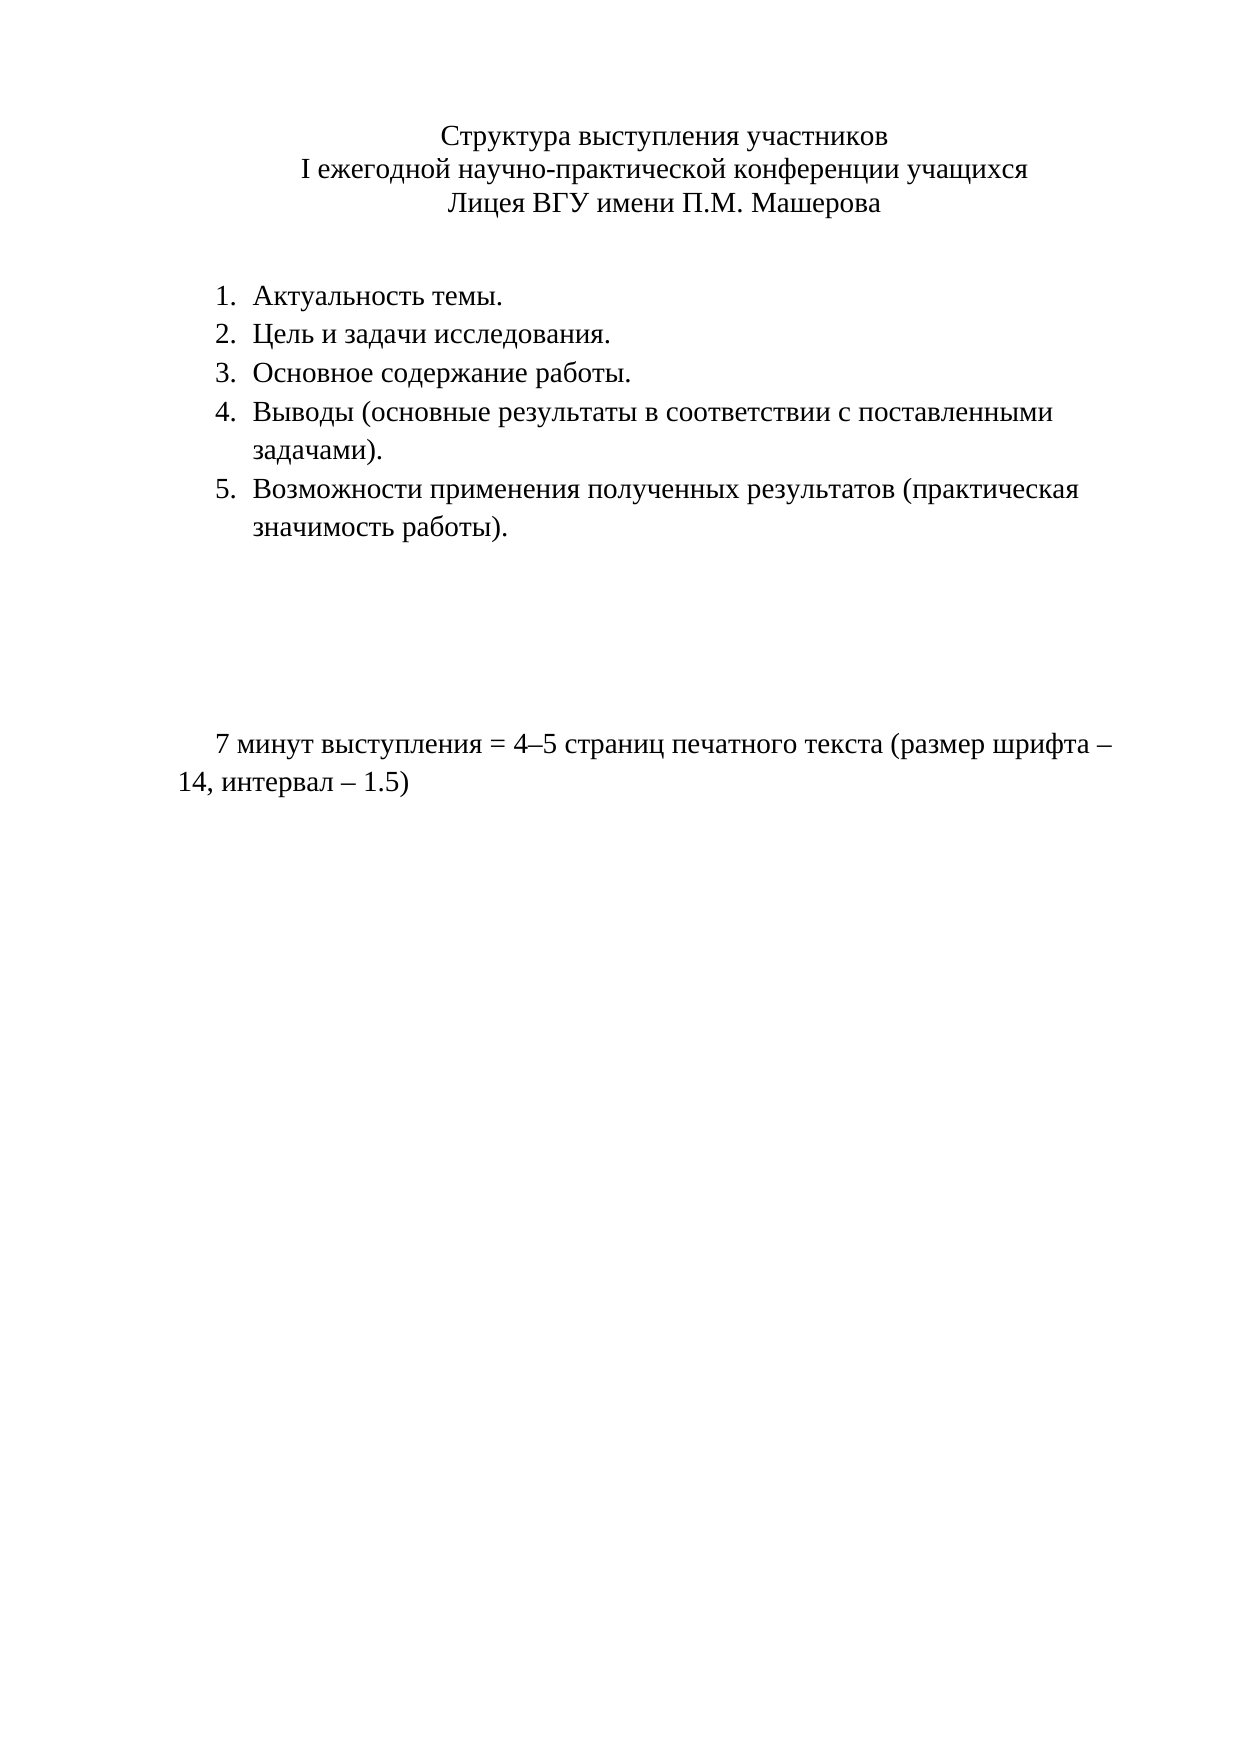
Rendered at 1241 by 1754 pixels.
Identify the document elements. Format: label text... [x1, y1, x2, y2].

list Основное содержание работы. [215, 355, 1152, 389]
text I ежегодной научно-практической конференции учащихся [177, 152, 1152, 185]
list Возможности применения полученных результатов (практическая значимость работы). [215, 471, 1152, 543]
list Актуальность темы. [215, 278, 1152, 312]
text Структура выступления участников [177, 118, 1152, 152]
text Лицея ВГУ имени П.М. Машерова [177, 185, 1152, 219]
text 7 минут выступления = 4–5 страниц печатного текста (размер шрифта – 14, интервал – 1.5) [177, 726, 1152, 798]
list Цель и задачи исследования. [215, 317, 1152, 350]
list Выводы (основные результаты в соответствии с поставленными задачами). [215, 394, 1152, 466]
